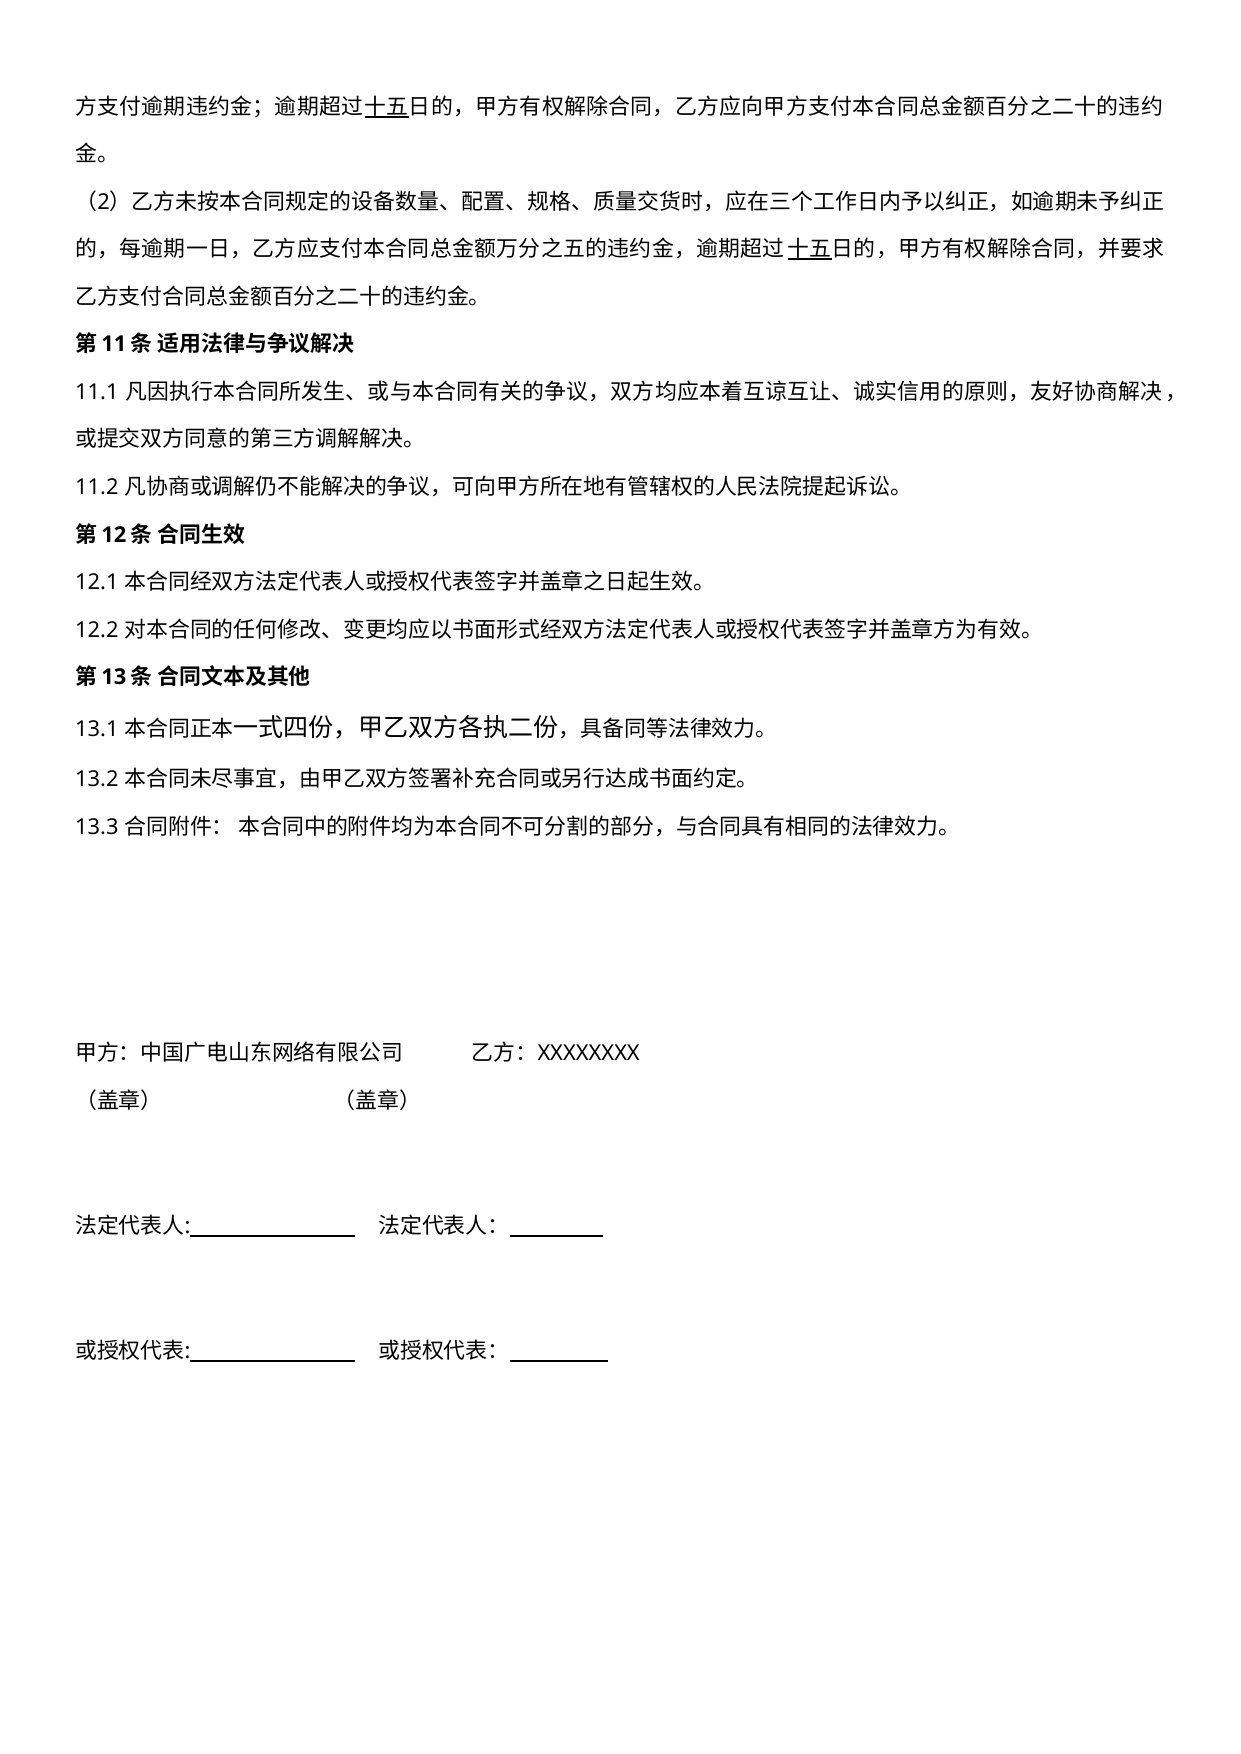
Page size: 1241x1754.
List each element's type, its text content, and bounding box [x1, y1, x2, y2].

text 法定代表人: 法定代表人： [75, 1208, 1165, 1240]
text 13.3 合同附件： 本合同中的附件均为本合同不可分割的部分，与合同具有相同的法律效力。 [75, 809, 1165, 841]
text 第12条 合同生效 [75, 517, 1165, 548]
text 第13条 合同文本及其他 [75, 659, 1165, 691]
text 12.2 对本合同的任何修改、变更均应以书面形式经双方法定代表人或授权代表签字并盖章方为有效。 [75, 612, 1165, 643]
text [75, 89, 1165, 168]
text 或授权代表: 或授权代表： [75, 1333, 1165, 1364]
text 11.1 凡因执行本合同所发生、或与本合同有关的争议，双方均应本着互谅互让、诚实信用的原则，友好协商解决，或提交双方同意的第三方调解解决。 [75, 374, 1165, 453]
text （盖章） （盖章） [75, 1083, 1165, 1115]
text 第11条 适用法律与争议解决 [75, 326, 1165, 358]
text 13.2 本合同未尽事宜，由甲乙双方签署补充合同或另行达成书面约定。 [75, 761, 1165, 793]
text 甲方：中国广电山东网络有限公司 乙方：XXXXXXXX [75, 1035, 1165, 1067]
text 11.2 凡协商或调解仍不能解决的争议，可向甲方所在地有管辖权的人民法院提起诉讼。 [75, 469, 1165, 501]
text （2）乙方未按本合同规定的设备数量、配置、规格、质量交货时，应在三个工作日内予以纠正，如逾期未予纠正的，每逾期一日，乙方应支付本合同总金额万分之五的违约金，逾期超过十五日的，甲方有权解除合同，并要求乙方支付合同总金额百分之二十的违约金。 [75, 184, 1165, 310]
text 12.1 本合同经双方法定代表人或授权代表签字并盖章之日起生效。 [75, 564, 1165, 596]
text 13.1 本合同正本一式四份，甲乙双方各执二份，具备同等法律效力。 [75, 707, 1165, 743]
